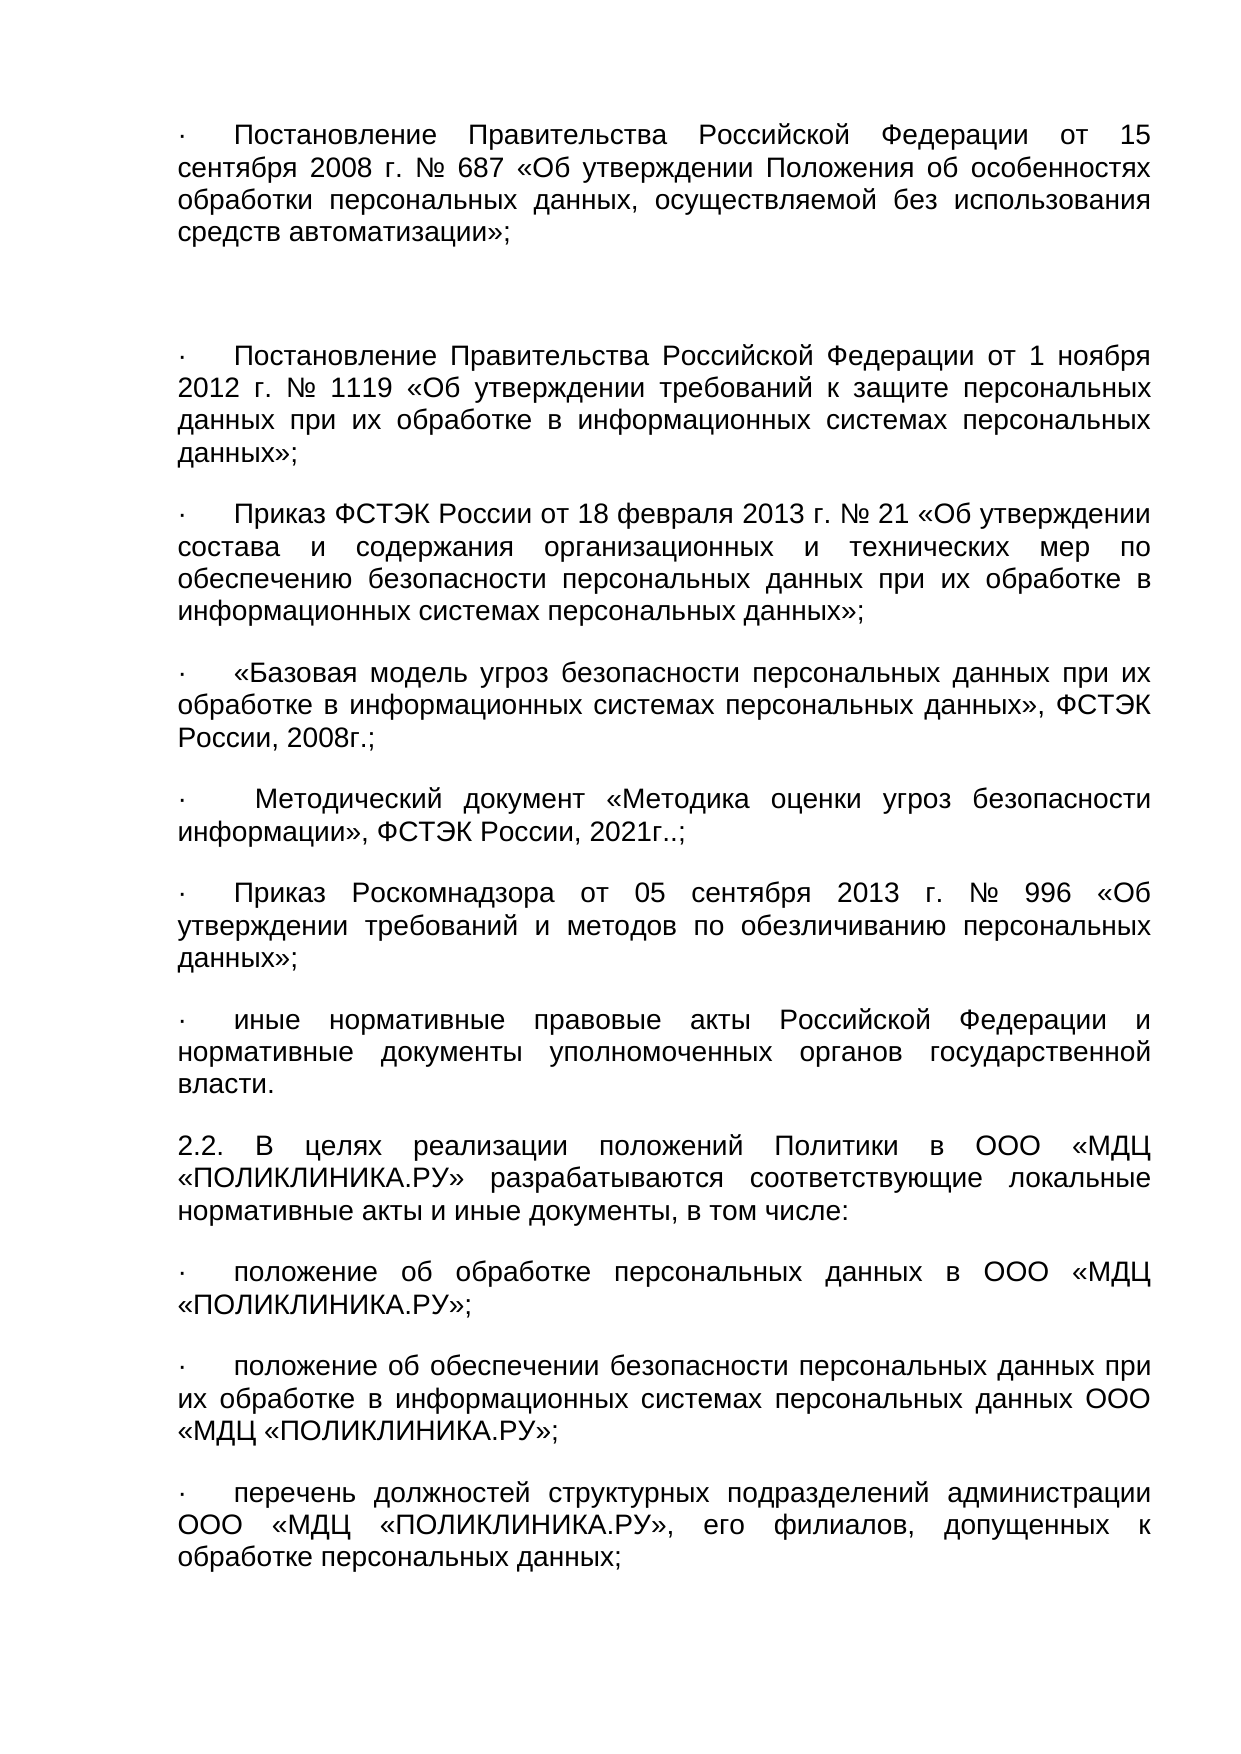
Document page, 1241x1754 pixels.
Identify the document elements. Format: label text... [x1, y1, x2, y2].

text · Приказ ФСТЭК России от 18 февраля 2013 г. № 21 «Об утверждении состава и содержания организационных и технических мер по обеспечению безопасности персональных данных при их обработке в информационных системах персональных данных»; [177, 497, 1152, 627]
text · Приказ Роскомнадзора от 05 сентября 2013 г. № 996 «Об утверждении требований и методов по обезличиванию персональных данных»; [177, 876, 1152, 973]
text · Постановление Правительства Российской Федерации от 1 ноября 2012 г. № 1119 «Об утверждении требований к защите персональных данных при их обработке в информационных системах персональных данных»; [177, 338, 1152, 468]
text 2.2. В целях реализации положений Политики в ООО «МДЦ «ПОЛИКЛИНИКА.РУ» разрабатываются соответствующие локальные нормативные акты и иные документы, в том числе: [177, 1129, 1152, 1226]
text · перечень должностей структурных подразделений администрации ООО «МДЦ «ПОЛИКЛИНИКА.РУ», его филиалов, допущенных к обработке персональных данных; [177, 1476, 1152, 1573]
text · иные нормативные правовые акты Российской Федерации и нормативные документы уполномоченных органов государственной власти. [177, 1003, 1152, 1100]
text · положение об обеспечении безопасности персональных данных при их обработке в информационных системах персональных данных ООО «МДЦ «ПОЛИКЛИНИКА.РУ»; [177, 1349, 1152, 1446]
text · положение об обработке персональных данных в ООО «МДЦ «ПОЛИКЛИНИКА.РУ»; [177, 1255, 1152, 1320]
text · «Базовая модель угроз безопасности персональных данных при их обработке в информационных системах персональных данных», ФСТЭК России, 2008г.; [177, 656, 1152, 753]
text · Постановление Правительства Российской Федерации от 15 сентября 2008 г. № 687 «Об утверждении Положения об особенностях обработки персональных данных, осуществляемой без использования средств автоматизации»; [177, 118, 1152, 248]
text · Методический документ «Методика оценки угроз безопасности информации», ФСТЭК России, 2021г..; [177, 782, 1152, 847]
